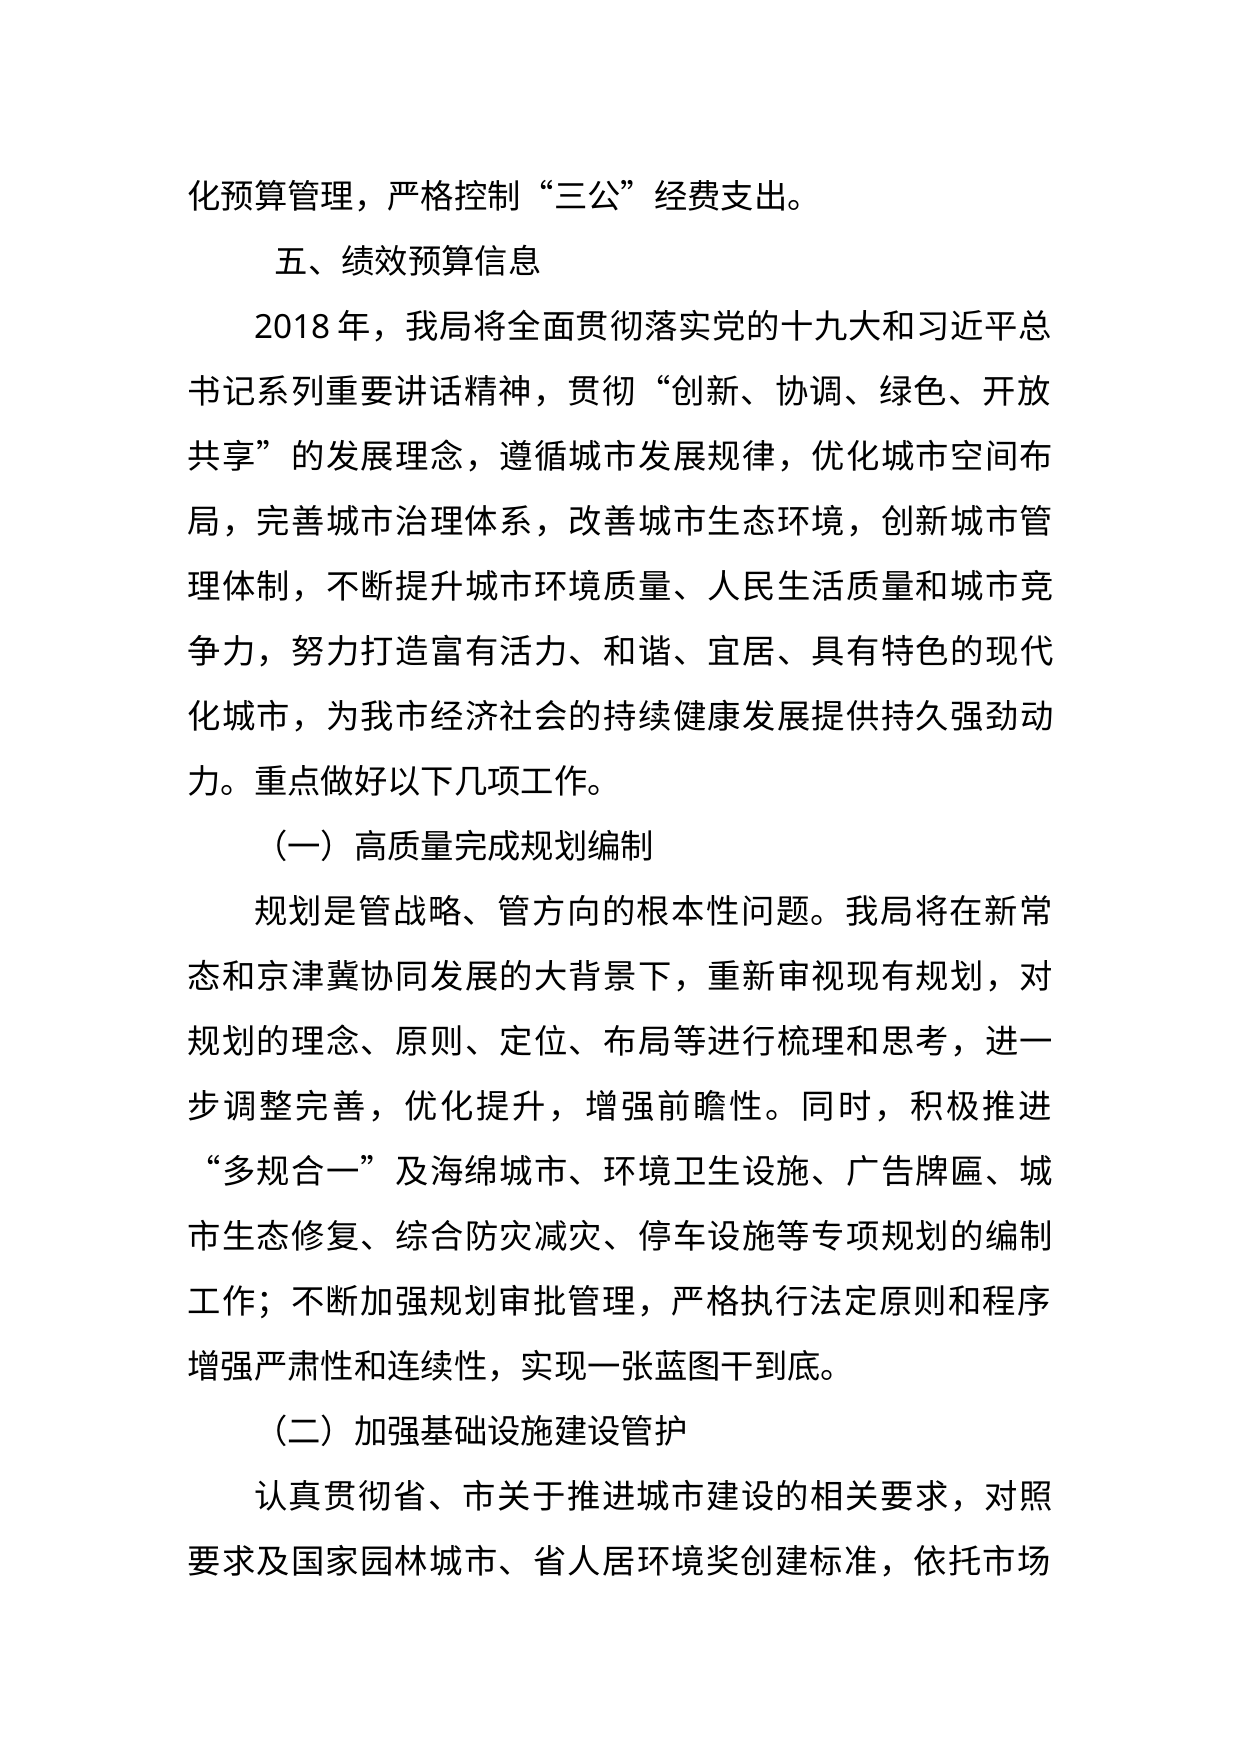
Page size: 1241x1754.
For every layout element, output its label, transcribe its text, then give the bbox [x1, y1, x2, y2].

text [187, 162, 1053, 227]
text （一）高质量完成规划编制 [187, 812, 1053, 877]
text 五、绩效预算信息 [208, 227, 1053, 292]
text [187, 1462, 1053, 1592]
text 2018年，我局将全面贯彻落实党的十九大和习近平总书记系列重要讲话精神，贯彻“创新、协调、绿色、开放、共享”的发展理念，遵循城市发展规律，优化城市空间布局，完善城市治理体系，改善城市生态环境，创新城市管理体制，不断提升城市环境质量、人民生活质量和城市竞争力，努力打造富有活力、和谐、宜居、具有特色的现代化城市，为我市经济社会的持续健康发展提供持久强劲动力。重点做好以下几项工作。 [187, 292, 1053, 812]
text 规划是管战略、管方向的根本性问题。我局将在新常态和京津冀协同发展的大背景下，重新审视现有规划，对规划的理念、原则、定位、布局等进行梳理和思考，进一步调整完善，优化提升，增强前瞻性。同时，积极推进“多规合一”及海绵城市、环境卫生设施、广告牌匾、城市生态修复、综合防灾减灾、停车设施等专项规划的编制工作；不断加强规划审批管理，严格执行法定原则和程序，增强严肃性和连续性，实现一张蓝图干到底。 [187, 877, 1053, 1397]
text （二）加强基础设施建设管护 [187, 1397, 1053, 1462]
